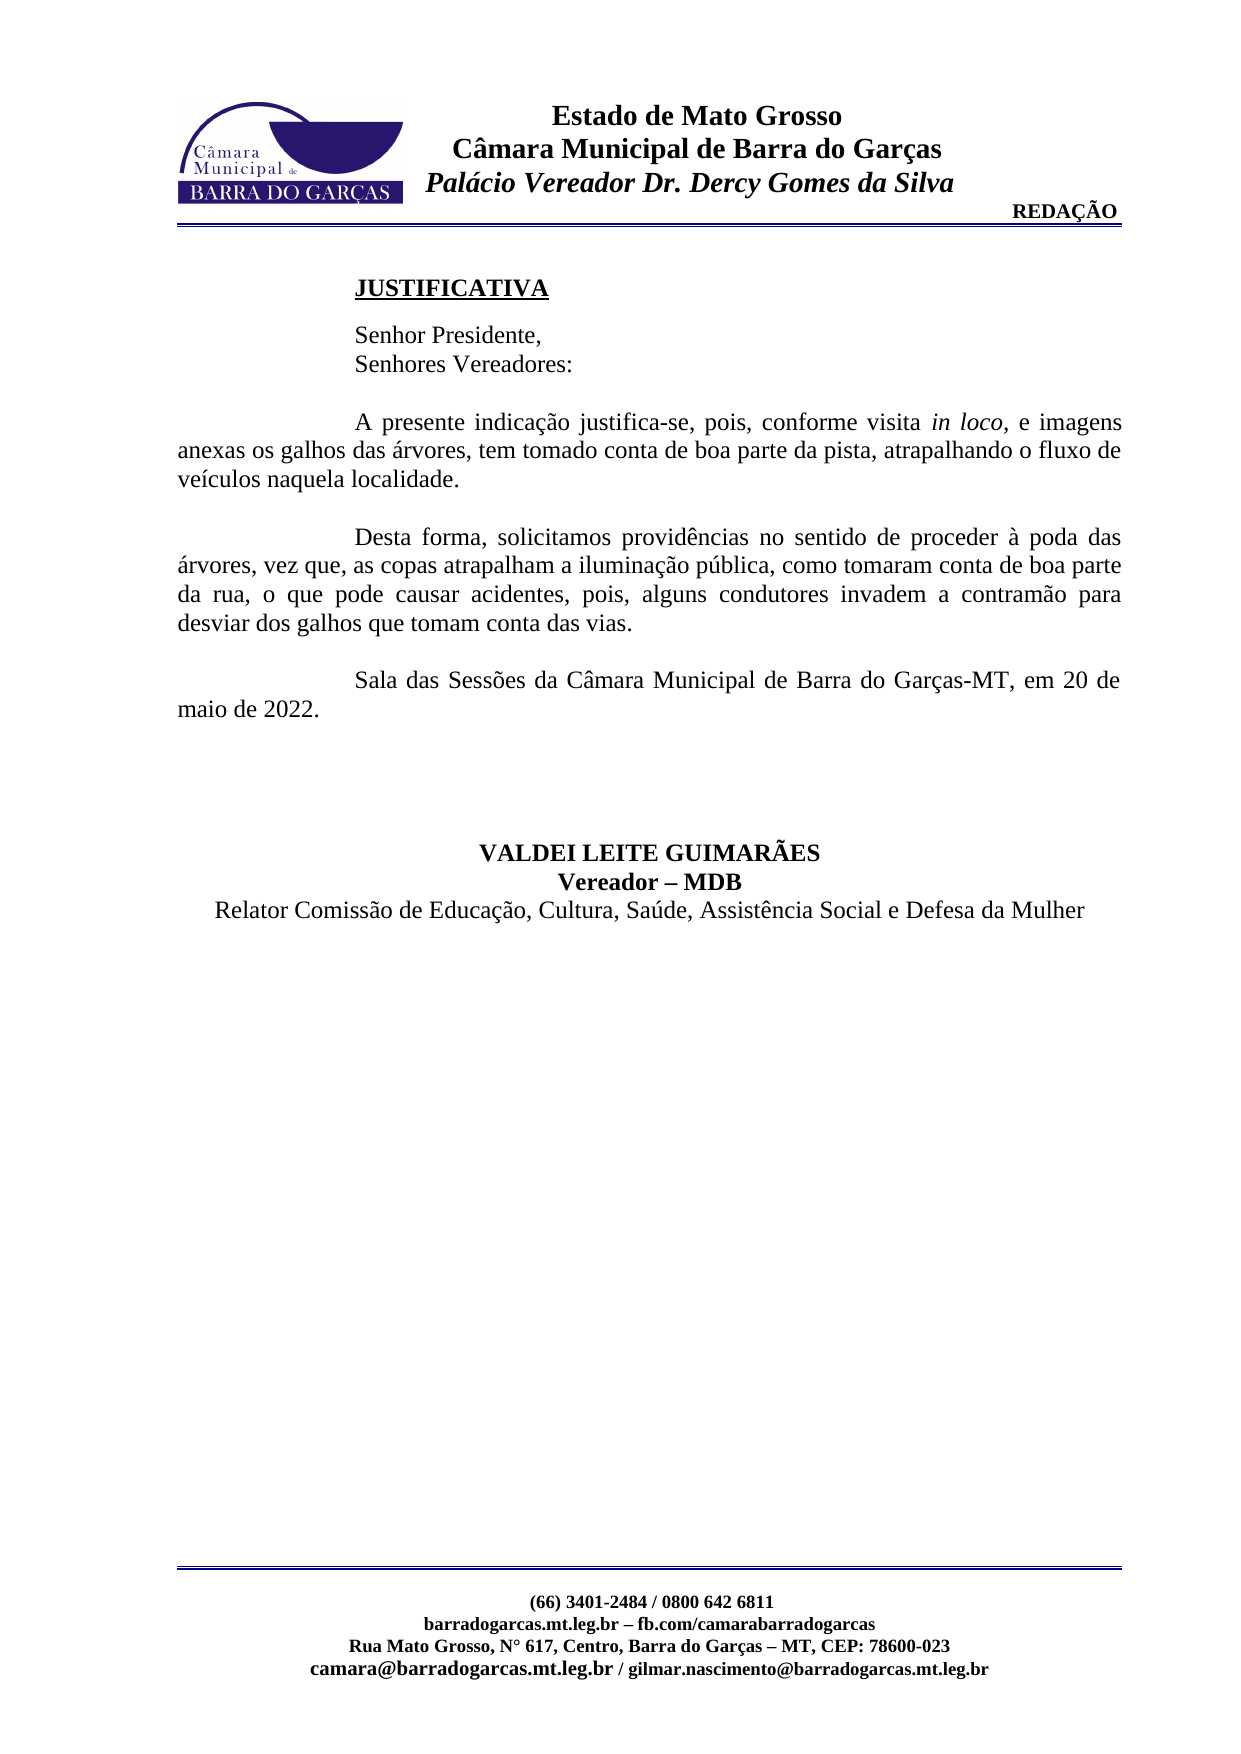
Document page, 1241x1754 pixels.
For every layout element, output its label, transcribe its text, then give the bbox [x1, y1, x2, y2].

text A presente indicação justifica-se, pois, conforme visita in loco, e imagens anexas os galhos das árvores, tem tomado conta de boa parte da pista, atrapalhando o fluxo de veículos naquela localidade. [177, 407, 1122, 493]
text Sala das Sessões da Câmara Municipal de Barra do Garças-MT, em 20 de maio de 2022. [177, 665, 1122, 723]
text VALDEI LEITE GUIMARÃES [177, 838, 1122, 867]
text JUSTIFICATIVA [177, 273, 1122, 302]
text Relator Comissão de Educação, Cultura, Saúde, Assistência Social e Defesa da Mulher [177, 895, 1122, 924]
text Senhores Vereadores: [177, 349, 1122, 378]
text Vereador – MDB [177, 867, 1122, 895]
text Desta forma, solicitamos providências no sentido de proceder à poda das árvores, vez que, as copas atrapalham a iluminação pública, como tomaram conta de boa parte da rua, o que pode causar acidentes, pois, alguns condutores invadem a contramão para desviar dos galhos que tomam conta das vias. [177, 522, 1122, 637]
text Senhor Presidente, [177, 320, 1122, 349]
